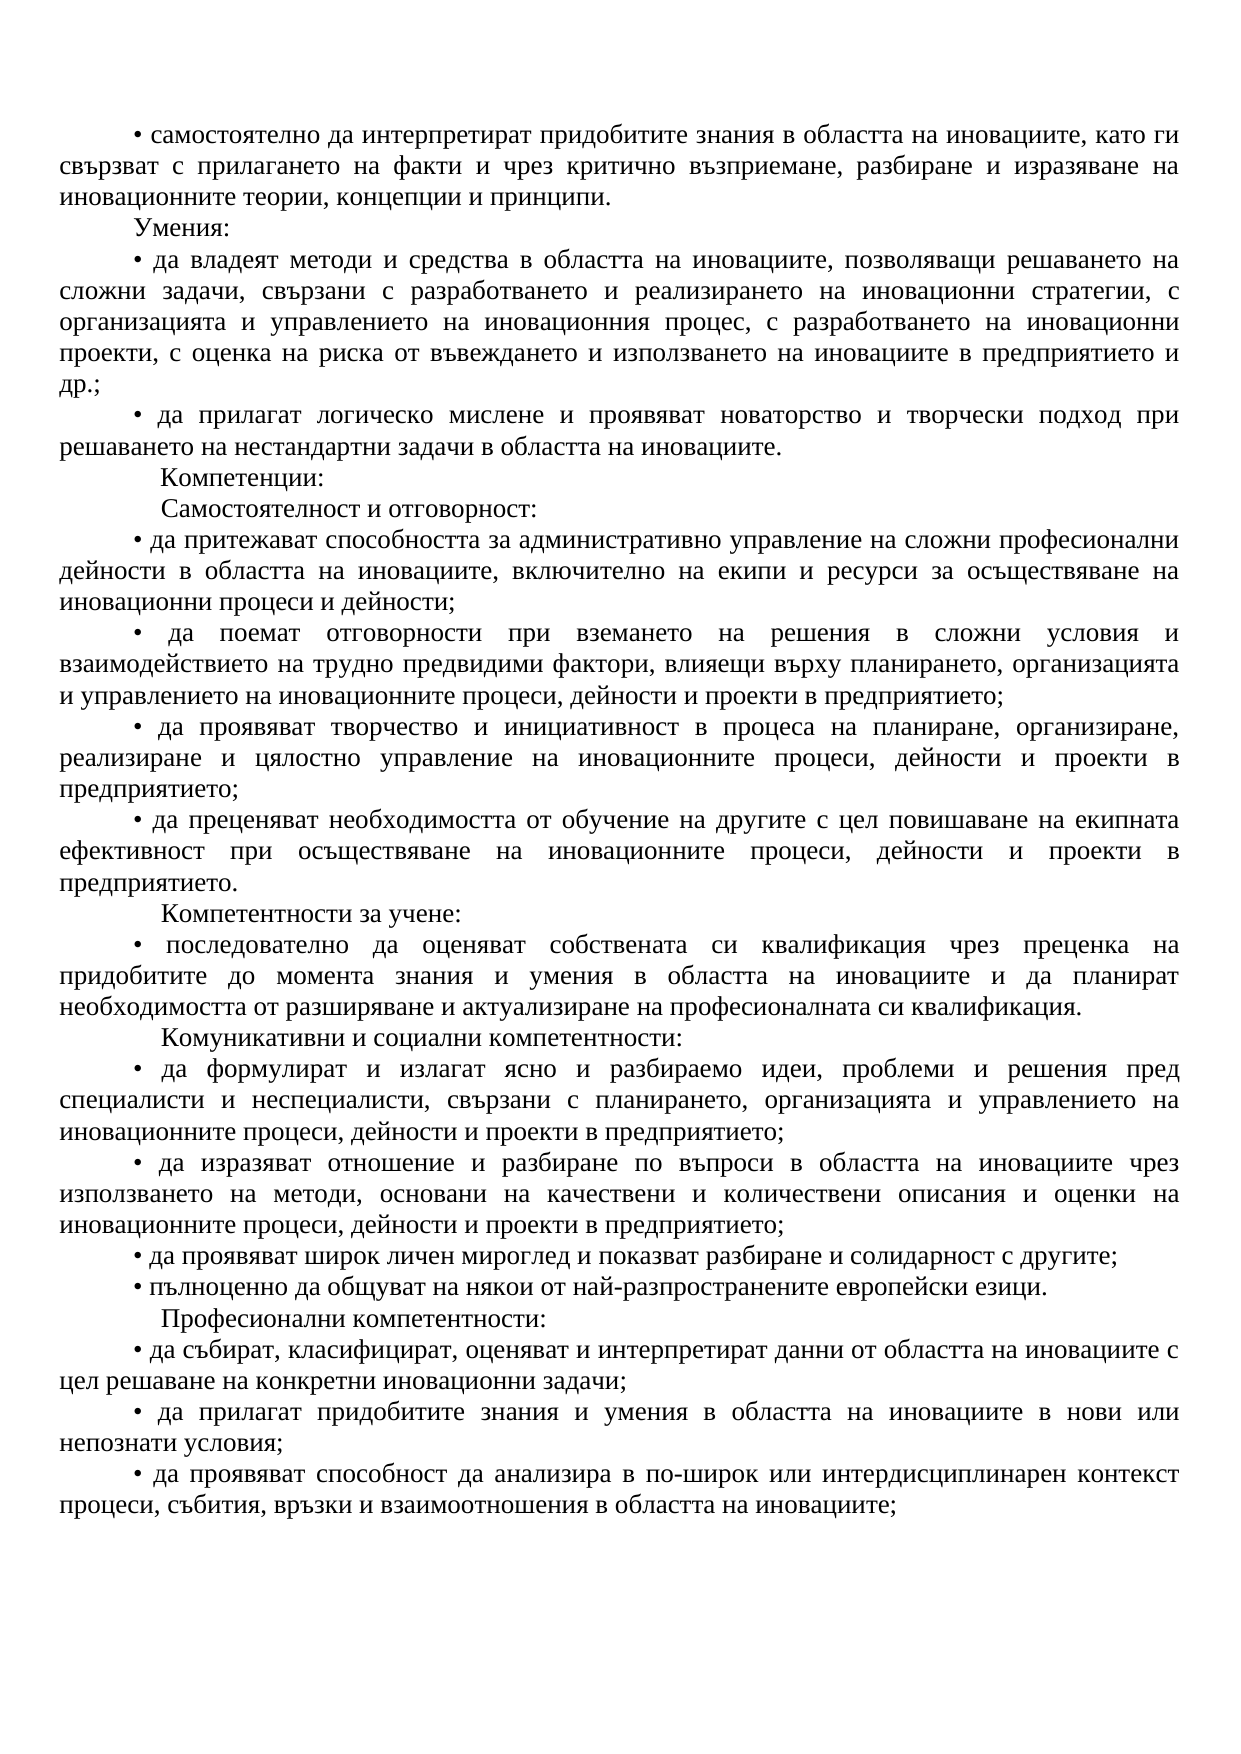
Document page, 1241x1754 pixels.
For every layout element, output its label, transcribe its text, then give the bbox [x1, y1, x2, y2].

text  Комуникативни и социални компетентности: [59, 1021, 1181, 1052]
text • да проявяват способност да анализира в по-широк или интердисциплинарен контекст процеси, събития, връзки и взаимоотношения в областта на иновациите; [59, 1457, 1181, 1520]
text • да прилагат придобитите знания и умения в областта на иновациите в нови или непознати условия; [59, 1395, 1181, 1457]
text  Компетентности за учене: [59, 897, 1181, 928]
text • да прилагат логическо мислене и проявяват новаторство и творчески подход при решаването на нестандартни задачи в областта на иновациите. [59, 398, 1181, 461]
text  Професионални компетентности: [59, 1302, 1181, 1333]
text • да владеят методи и средства в областта на иновациите, позволяващи решаването на сложни задачи, свързани с разработването и реализирането на иновационни стратегии, с организацията и управлението на иновационния процес, с разработването на иновационни проекти, с оценка на риска от въвеждането и използването на иновациите в предприятието и др.; [59, 243, 1181, 398]
text • самостоятелно да интерпретират придобитите знания в областта на иновациите, като ги свързват с прилагането на факти и чрез критично възприемане, разбиране и изразяване на иновационните теории, концепции и принципи. [59, 118, 1181, 212]
text • да проявяват творчество и инициативност в процеса на планиране, организиране, реализиране и цялостно управление на иновационните процеси, дейности и проекти в предприятието; [59, 710, 1181, 803]
text • да събират, класифицират, оценяват и интерпретират данни от областта на иновациите с цел решаване на конкретни иновационни задачи; [59, 1333, 1181, 1395]
text Компетенции: [59, 461, 1181, 492]
text Умения: [59, 212, 1181, 243]
text • да притежават способността за административно управление на сложни професионални дейности в областта на иновациите, включително на екипи и ресурси за осъществяване на иновационни процеси и дейности; [59, 523, 1181, 616]
text • да преценяват необходимостта от обучение на другите с цел повишаване на екипната ефективност при осъществяване на иновационните процеси, дейности и проекти в предприятието. [59, 803, 1181, 897]
text • да изразяват отношение и разбиране по въпроси в областта на иновациите чрез използването на методи, основани на качествени и количествени описания и оценки на иновационните процеси, дейности и проекти в предприятието; [59, 1146, 1181, 1239]
text • да проявяват широк личен мироглед и показват разбиране и солидарност с другите; [59, 1239, 1181, 1271]
text  Самостоятелност и отговорност: [59, 492, 1181, 523]
text • да поемат отговорности при вземането на решения в сложни условия и взаимодействието на трудно предвидими фактори, влияещи върху планирането, организацията и управлението на иновационните процеси, дейности и проекти в предприятието; [59, 616, 1181, 710]
text • последователно да оценяват собствената си квалификация чрез преценка на придобитите до момента знания и умения в областта на иновациите и да планират необходимостта от разширяване и актуализиране на професионалната си квалификация. [59, 928, 1181, 1021]
text • да формулират и излагат ясно и разбираемо идеи, проблеми и решения пред специалисти и неспециалисти, свързани с планирането, организацията и управлението на иновационните процеси, дейности и проекти в предприятието; [59, 1052, 1181, 1146]
text • пълноценно да общуват на някои от най-разпространените европейски езици. [59, 1271, 1181, 1302]
